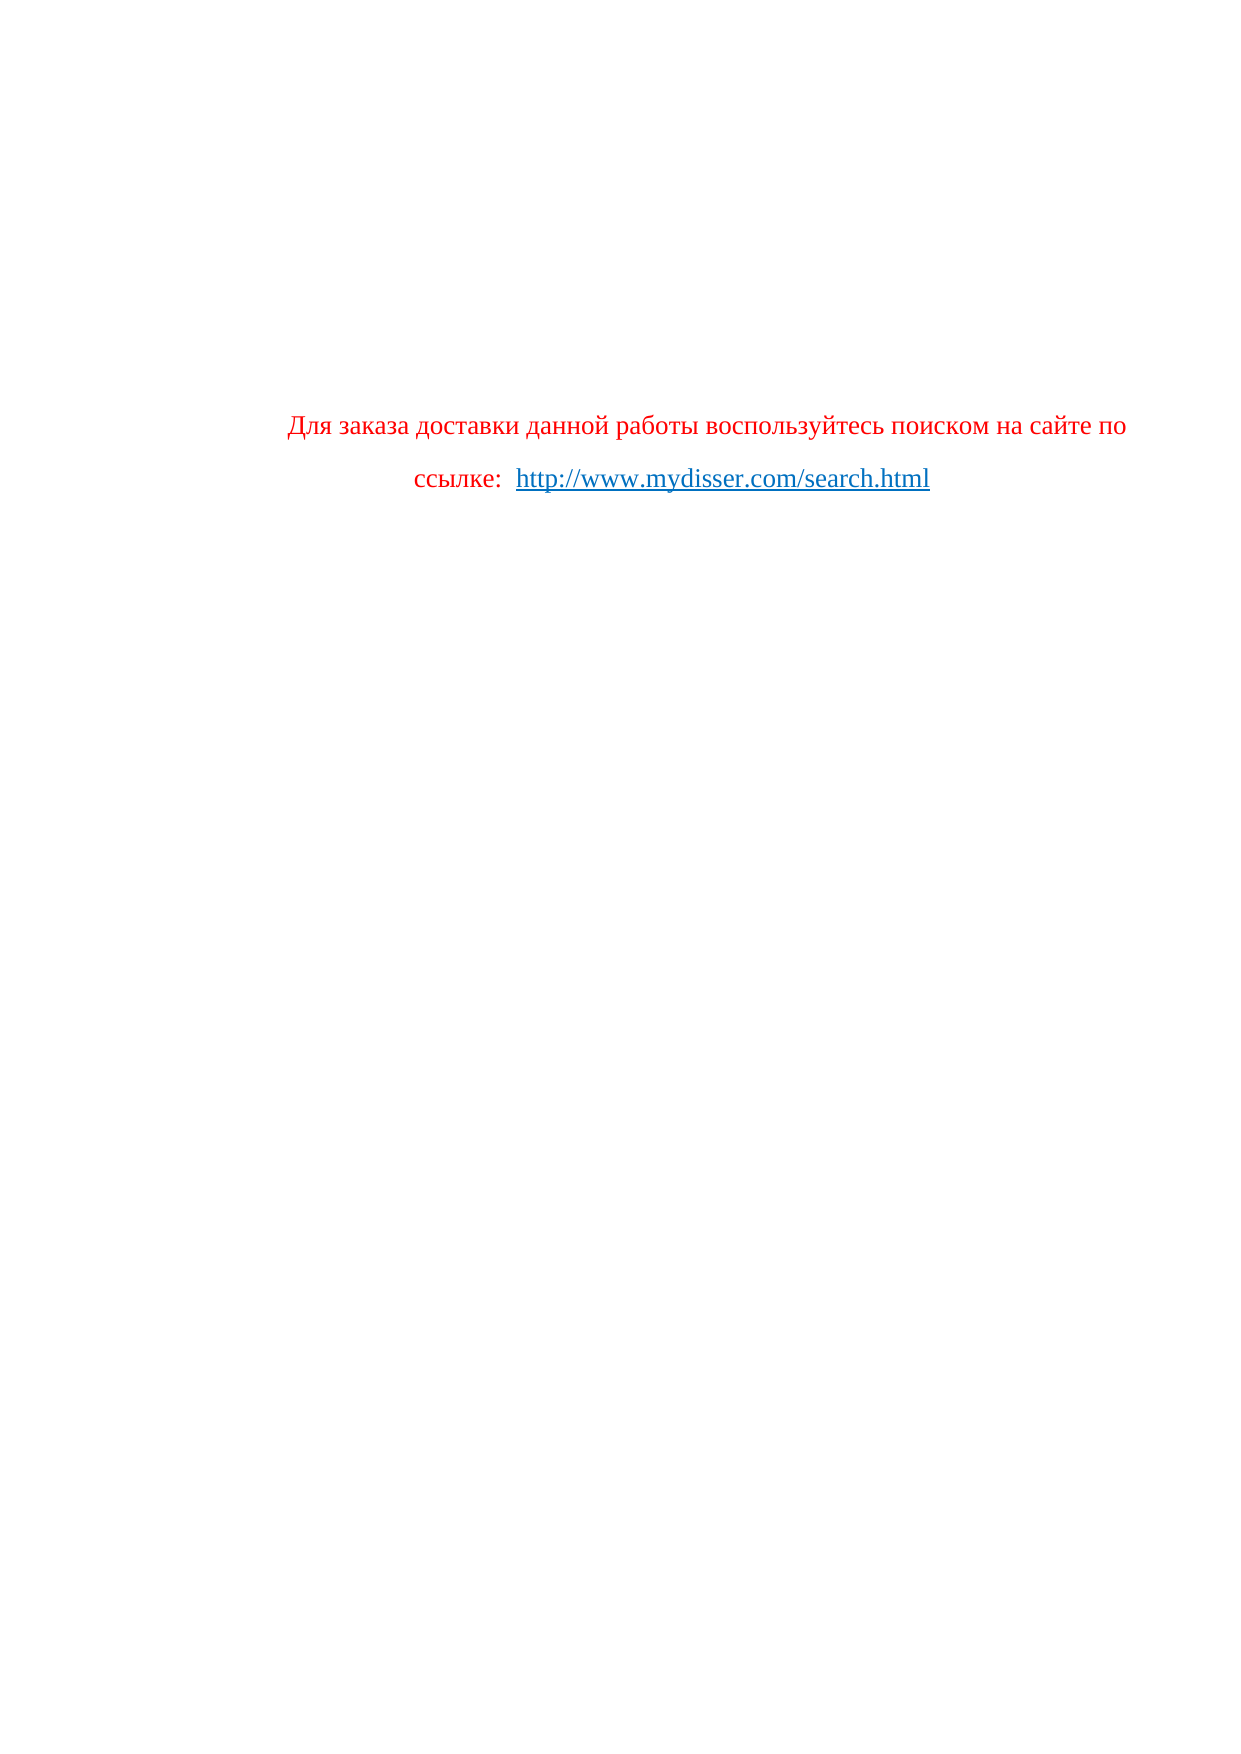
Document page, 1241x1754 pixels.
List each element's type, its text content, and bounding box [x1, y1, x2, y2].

text Для заказа доставки данной работы воспользуйтесь поиском на сайте по ссылке: http://www.mydisser.com/search.html [177, 409, 1167, 493]
